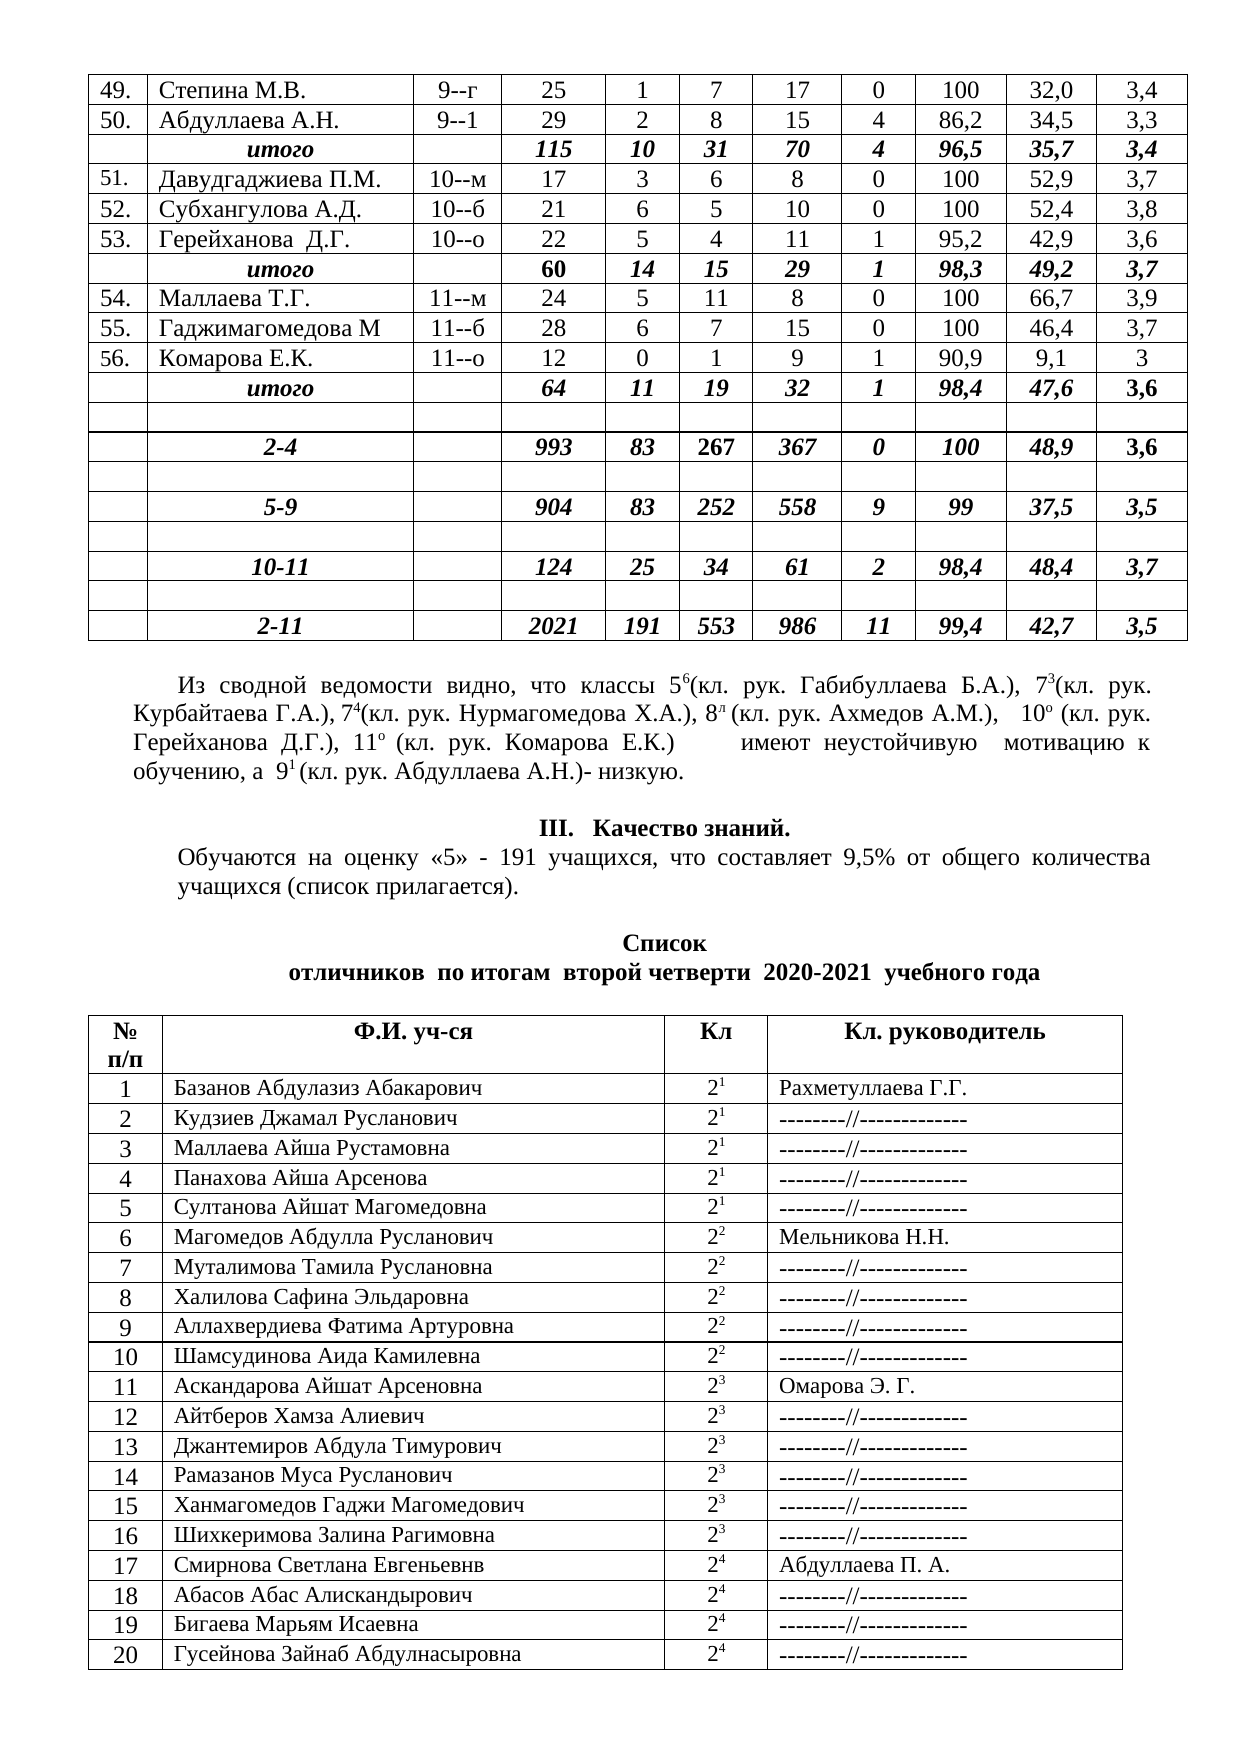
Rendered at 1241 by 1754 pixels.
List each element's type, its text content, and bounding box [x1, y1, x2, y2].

table_cell 13 [89, 1432, 162, 1461]
table_cell 3 [606, 164, 679, 193]
table_cell [606, 462, 679, 491]
table_cell 11 [89, 1372, 162, 1401]
table_cell [1097, 581, 1187, 610]
table_cell 1 [842, 254, 915, 282]
table_cell [89, 403, 147, 431]
table_cell 31 [680, 135, 752, 163]
table_cell 22 [665, 1313, 767, 1341]
table_cell --------//------------- [768, 1402, 1122, 1431]
table_cell [414, 135, 501, 163]
table_cell 0 [842, 164, 915, 193]
table_cell 24 [665, 1611, 767, 1639]
table_cell [502, 522, 605, 551]
table_cell 5 [606, 224, 679, 253]
table_cell 1 [842, 224, 915, 253]
table_cell [148, 581, 413, 610]
table_cell 2-4 [148, 433, 413, 461]
table_cell [753, 462, 841, 491]
table_cell [916, 462, 1006, 491]
table_cell Ханмагомедов Гаджи Магомедович [163, 1491, 664, 1520]
table_cell 19 [89, 1611, 162, 1639]
table_cell 60 [502, 254, 605, 282]
table_cell 3,6 [1097, 433, 1187, 461]
table_cell [414, 581, 501, 610]
table_cell 53. [89, 224, 147, 253]
table_cell 0 [842, 75, 915, 104]
table_cell 0 [842, 284, 915, 312]
table_cell 10--о [414, 224, 501, 253]
table_cell [414, 522, 501, 551]
table_cell 3,6 [1097, 224, 1187, 253]
table_cell 9--г [414, 75, 501, 104]
table_cell Маллаева Т.Г. [148, 284, 413, 312]
table_cell 9 [842, 492, 915, 521]
table_cell 993 [502, 433, 605, 461]
table_cell 20 [89, 1640, 162, 1669]
table_cell [148, 522, 413, 551]
table_cell Халилова Сафина Эльдаровна [163, 1283, 664, 1312]
table_cell Абдуллаева П. А. [768, 1551, 1122, 1580]
table_cell 32,0 [1007, 75, 1096, 104]
table_cell [1007, 403, 1096, 431]
table_cell 100 [916, 164, 1006, 193]
table_cell 6 [680, 164, 752, 193]
table_cell 124 [502, 552, 605, 580]
table_cell 9 [89, 1313, 162, 1341]
table_cell 64 [502, 373, 605, 402]
table_cell 50. [89, 105, 147, 133]
table_cell --------//------------- [768, 1253, 1122, 1282]
table_cell 29 [502, 105, 605, 133]
table_cell 986 [753, 611, 841, 640]
table_cell 21 [665, 1074, 767, 1103]
table_cell Муталимова Тамила Руслановна [163, 1253, 664, 1282]
table_cell 3 [1097, 343, 1187, 372]
table_cell Мельникова Н.Н. [768, 1223, 1122, 1252]
table_cell [753, 403, 841, 431]
table_cell 8 [753, 164, 841, 193]
table_cell 4 [680, 224, 752, 253]
table_cell 6 [89, 1223, 162, 1252]
table_cell [606, 403, 679, 431]
table_cell 9,1 [1007, 343, 1096, 372]
table_cell 7 [89, 1253, 162, 1282]
table_cell [606, 581, 679, 610]
text Обучаются на оценку «5» - 191 учащихся, что составляет 9,5% от общего количества учащихся (список прилагается). [177, 842, 1152, 900]
table_cell [414, 433, 501, 461]
table_cell [1007, 522, 1096, 551]
table_cell 37,5 [1007, 492, 1096, 521]
table_cell Смирнова Светлана Евгеньевнв [163, 1551, 664, 1580]
table_cell 7 [680, 75, 752, 104]
table_cell Степина М.В. [148, 75, 413, 104]
table_cell Субхангулова А.Д. [148, 194, 413, 223]
text Список [177, 928, 1152, 957]
table_cell 24 [665, 1551, 767, 1580]
table_cell Герейханова Д.Г. [148, 224, 413, 253]
table_cell 9--1 [414, 105, 501, 133]
table_cell [89, 373, 147, 402]
table_cell 42,7 [1007, 611, 1096, 640]
table_cell 34,5 [1007, 105, 1096, 133]
table_cell Абасов Абас Алискандырович [163, 1581, 664, 1609]
table_cell 2 [606, 105, 679, 133]
table_cell [916, 522, 1006, 551]
table_cell 100 [916, 284, 1006, 312]
table_cell 22 [665, 1343, 767, 1371]
text Из сводной ведомости видно, что классы 56(кл. рук. Габибуллаева Б.А.), 73(кл. рук. Курбайтаева Г.А.), 74(кл. рук. Нурмагомедова Х.А.), 8л (кл. рук. Ахмедов А.М.), 10о (кл. рук. Герейханова Д.Г.), 11о (кл. рук. Комарова Е.К.) имеют неустойчивую мотивацию к обучению, а 91 (кл. рук. Абдуллаева А.Н.)- низкую. [133, 670, 1152, 785]
table_cell Гусейнова Зайнаб Абдулнасыровна [163, 1640, 664, 1669]
table_cell 12 [502, 343, 605, 372]
table_cell 5 [89, 1194, 162, 1222]
table_cell 11 [842, 611, 915, 640]
table_cell 70 [753, 135, 841, 163]
table_cell [916, 581, 1006, 610]
table_cell Бигаева Марьям Исаевна [163, 1611, 664, 1639]
table_cell Панахова Айша Арсенова [163, 1164, 664, 1192]
table_cell [1007, 462, 1096, 491]
table_cell 11 [680, 284, 752, 312]
table_cell 115 [502, 135, 605, 163]
table_cell 2021 [502, 611, 605, 640]
table_cell 191 [606, 611, 679, 640]
table_cell 553 [680, 611, 752, 640]
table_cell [768, 1640, 1122, 1669]
table_cell 21 [665, 1194, 767, 1222]
table_cell 22 [502, 224, 605, 253]
table_cell 12 [89, 1402, 162, 1431]
table_cell 21 [665, 1134, 767, 1163]
table_cell 100 [916, 194, 1006, 223]
table_cell 83 [606, 433, 679, 461]
table_cell 25 [606, 552, 679, 580]
table_cell 52,9 [1007, 164, 1096, 193]
table_cell 42,9 [1007, 224, 1096, 253]
table_cell [502, 581, 605, 610]
table_cell [842, 403, 915, 431]
table_cell 8 [89, 1283, 162, 1312]
table_cell 52. [89, 194, 147, 223]
table_cell 7 [680, 313, 752, 342]
table_cell 19 [680, 373, 752, 402]
table_cell 15 [89, 1491, 162, 1520]
table_cell Гаджимагомедова М [148, 313, 413, 342]
table_cell 15 [680, 254, 752, 282]
table_cell Базанов Абдулазиз Абакарович [163, 1074, 664, 1103]
table_cell 14 [89, 1462, 162, 1490]
table_cell 3,4 [1097, 135, 1187, 163]
table_cell [414, 552, 501, 580]
table_cell 10 [89, 1343, 162, 1371]
table_cell 17 [753, 75, 841, 104]
table_cell 0 [842, 433, 915, 461]
table_cell 32 [753, 373, 841, 402]
table_cell 15 [753, 313, 841, 342]
table_cell Рахметуллаева Г.Г. [768, 1074, 1122, 1103]
table_cell 3,7 [1097, 313, 1187, 342]
table_cell 0 [842, 313, 915, 342]
table_cell итого [148, 254, 413, 282]
table_cell 47,6 [1007, 373, 1096, 402]
table_cell [842, 581, 915, 610]
table_cell 8 [680, 105, 752, 133]
table_cell --------//------------- [768, 1194, 1122, 1222]
table_cell 49. [89, 75, 147, 104]
table_cell 3,7 [1097, 164, 1187, 193]
table_cell 23 [665, 1402, 767, 1431]
table_cell [414, 611, 501, 640]
table_cell --------//------------- [768, 1134, 1122, 1163]
table_cell [1097, 462, 1187, 491]
table_cell 3,5 [1097, 611, 1187, 640]
table_cell [89, 522, 147, 551]
table_cell 15 [753, 105, 841, 133]
text III. Качество знаний. [177, 813, 1152, 842]
table_cell [414, 254, 501, 282]
table_cell 95,2 [916, 224, 1006, 253]
table_cell 4 [842, 135, 915, 163]
table_cell 2 [842, 552, 915, 580]
table_cell [1097, 522, 1187, 551]
table_cell [680, 403, 752, 431]
table_cell [148, 462, 413, 491]
table_cell 48,9 [1007, 433, 1096, 461]
table_header № п/п [89, 1016, 162, 1073]
table_cell 16 [89, 1521, 162, 1550]
table_cell 3,7 [1097, 254, 1187, 282]
table_header Ф.И. уч-ся [163, 1016, 664, 1073]
table_cell [89, 135, 147, 163]
table_cell Айтберов Хамза Алиевич [163, 1402, 664, 1431]
table_cell 23 [665, 1432, 767, 1461]
table_cell 25 [502, 75, 605, 104]
table_cell 3,7 [1097, 552, 1187, 580]
table_cell 3,3 [1097, 105, 1187, 133]
table_cell 17 [89, 1551, 162, 1580]
table_cell 9 [753, 343, 841, 372]
table_cell Давудгаджиева П.М. [148, 164, 413, 193]
table_cell 52,4 [1007, 194, 1096, 223]
table_cell 23 [665, 1372, 767, 1401]
table_cell Комарова Е.К. [148, 343, 413, 372]
table_cell итого [148, 373, 413, 402]
table_cell 35,7 [1007, 135, 1096, 163]
table_cell 21 [665, 1104, 767, 1133]
table_cell 3,4 [1097, 75, 1187, 104]
table_header Кл [665, 1016, 767, 1073]
table_cell 48,4 [1007, 552, 1096, 580]
table_cell 4 [842, 105, 915, 133]
table_cell 96,5 [916, 135, 1006, 163]
table_header Кл. руководитель [768, 1016, 1122, 1073]
table_cell 24 [502, 284, 605, 312]
table_cell 99,4 [916, 611, 1006, 640]
table_cell 3,9 [1097, 284, 1187, 312]
table_cell 5 [606, 284, 679, 312]
table_cell 21 [665, 1164, 767, 1192]
table_cell [753, 522, 841, 551]
table_cell итого [148, 135, 413, 163]
table_cell [916, 403, 1006, 431]
table_cell Аллахвердиева Фатима Артуровна [163, 1313, 664, 1341]
table_cell 99 [916, 492, 1006, 521]
table_cell 558 [753, 492, 841, 521]
table_cell Шихкеримова Залина Рагимовна [163, 1521, 664, 1550]
table_cell Аскандарова Айшат Арсеновна [163, 1372, 664, 1401]
table_cell 66,7 [1007, 284, 1096, 312]
table_cell 98,4 [916, 552, 1006, 580]
table_cell 18 [89, 1581, 162, 1609]
table_cell Маллаева Айша Рустамовна [163, 1134, 664, 1163]
table_cell 0 [606, 343, 679, 372]
table_cell Абдуллаева А.Н. [148, 105, 413, 133]
table_cell 8 [753, 284, 841, 312]
table_cell --------//------------- [768, 1432, 1122, 1461]
table_cell 34 [680, 552, 752, 580]
table_cell 24 [665, 1640, 767, 1669]
table_cell 23 [665, 1521, 767, 1550]
table_cell Омарова Э. Г. [768, 1372, 1122, 1401]
table_cell 5 [680, 194, 752, 223]
text отличников по итогам второй четверти 2020-2021 учебного года [177, 957, 1152, 986]
table_cell Джантемиров Абдула Тимурович [163, 1432, 664, 1461]
table_cell 6 [606, 194, 679, 223]
table_cell 3,6 [1097, 373, 1187, 402]
table_cell 46,4 [1007, 313, 1096, 342]
table_cell [1007, 581, 1096, 610]
table_cell [89, 581, 147, 610]
table_cell 55. [89, 313, 147, 342]
table_cell 23 [665, 1462, 767, 1490]
table_cell 1 [842, 373, 915, 402]
table_cell Рамазанов Муса Русланович [163, 1462, 664, 1490]
table_cell 10-11 [148, 552, 413, 580]
table_cell --------//------------- [768, 1343, 1122, 1371]
table_cell 1 [606, 75, 679, 104]
table_cell 23 [665, 1491, 767, 1520]
table_cell --------//------------- [768, 1491, 1122, 1520]
table_cell Кудзиев Джамал Русланович [163, 1104, 664, 1133]
table_cell 14 [606, 254, 679, 282]
table_cell [502, 403, 605, 431]
table_cell 3 [89, 1134, 162, 1163]
table_cell 2-11 [148, 611, 413, 640]
table_cell 10 [753, 194, 841, 223]
table_cell [414, 492, 501, 521]
table_cell Шамсудинова Аида Камилевна [163, 1343, 664, 1371]
table_cell Султанова Айшат Магомедовна [163, 1194, 664, 1222]
table_cell 54. [89, 284, 147, 312]
table_cell [753, 581, 841, 610]
table_cell 83 [606, 492, 679, 521]
table_cell 22 [665, 1223, 767, 1252]
table_cell --------//------------- [768, 1521, 1122, 1550]
table_cell 51. [89, 164, 147, 193]
table_cell 904 [502, 492, 605, 521]
table_cell [89, 492, 147, 521]
table_cell 28 [502, 313, 605, 342]
table_cell 100 [916, 75, 1006, 104]
table_cell [1097, 403, 1187, 431]
table_cell 100 [916, 433, 1006, 461]
table_cell [148, 403, 413, 431]
table_cell [414, 373, 501, 402]
table_cell 1 [842, 343, 915, 372]
table_cell 100 [916, 313, 1006, 342]
table_cell [89, 611, 147, 640]
table_cell --------//------------- [768, 1462, 1122, 1490]
table_cell 98,4 [916, 373, 1006, 402]
table_cell 11--б [414, 313, 501, 342]
table_cell 10--м [414, 164, 501, 193]
table_cell [502, 462, 605, 491]
table_cell 6 [606, 313, 679, 342]
table_cell 1 [89, 1074, 162, 1103]
table_cell --------//------------- [768, 1164, 1122, 1192]
table_cell [89, 433, 147, 461]
table_cell 98,3 [916, 254, 1006, 282]
table_cell 0 [842, 194, 915, 223]
table_cell [680, 462, 752, 491]
table_cell 3,8 [1097, 194, 1187, 223]
table_cell --------//------------- [768, 1283, 1122, 1312]
table_cell [606, 522, 679, 551]
table_cell 49,2 [1007, 254, 1096, 282]
table_cell 2 [89, 1104, 162, 1133]
table_cell 11 [753, 224, 841, 253]
table_cell 10--б [414, 194, 501, 223]
table_cell 22 [665, 1253, 767, 1282]
table_cell 86,2 [916, 105, 1006, 133]
table_cell [842, 522, 915, 551]
table_cell [414, 462, 501, 491]
table_cell 24 [665, 1581, 767, 1609]
table_cell 4 [89, 1164, 162, 1192]
table_cell [680, 581, 752, 610]
table_cell [89, 552, 147, 580]
table_cell 56. [89, 343, 147, 372]
table_cell 11--о [414, 343, 501, 372]
table_cell Магомедов Абдулла Русланович [163, 1223, 664, 1252]
table_cell 17 [502, 164, 605, 193]
table_cell [680, 522, 752, 551]
table_cell 267 [680, 433, 752, 461]
table_cell --------//------------- [768, 1581, 1122, 1609]
table_cell 21 [502, 194, 605, 223]
table_cell 367 [753, 433, 841, 461]
table_cell [414, 403, 501, 431]
table_cell 252 [680, 492, 752, 521]
table_cell 10 [606, 135, 679, 163]
table_cell --------//------------- [768, 1104, 1122, 1133]
table_cell 5-9 [148, 492, 413, 521]
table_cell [768, 1611, 1122, 1639]
table_cell 61 [753, 552, 841, 580]
table_cell 29 [753, 254, 841, 282]
table_cell [89, 254, 147, 282]
table_cell [89, 462, 147, 491]
table_cell [842, 462, 915, 491]
table_cell 11 [606, 373, 679, 402]
table_cell 3,5 [1097, 492, 1187, 521]
table_cell 90,9 [916, 343, 1006, 372]
table_cell 1 [680, 343, 752, 372]
table_cell --------//------------- [768, 1313, 1122, 1341]
table_cell 11--м [414, 284, 501, 312]
table_cell 22 [665, 1283, 767, 1312]
